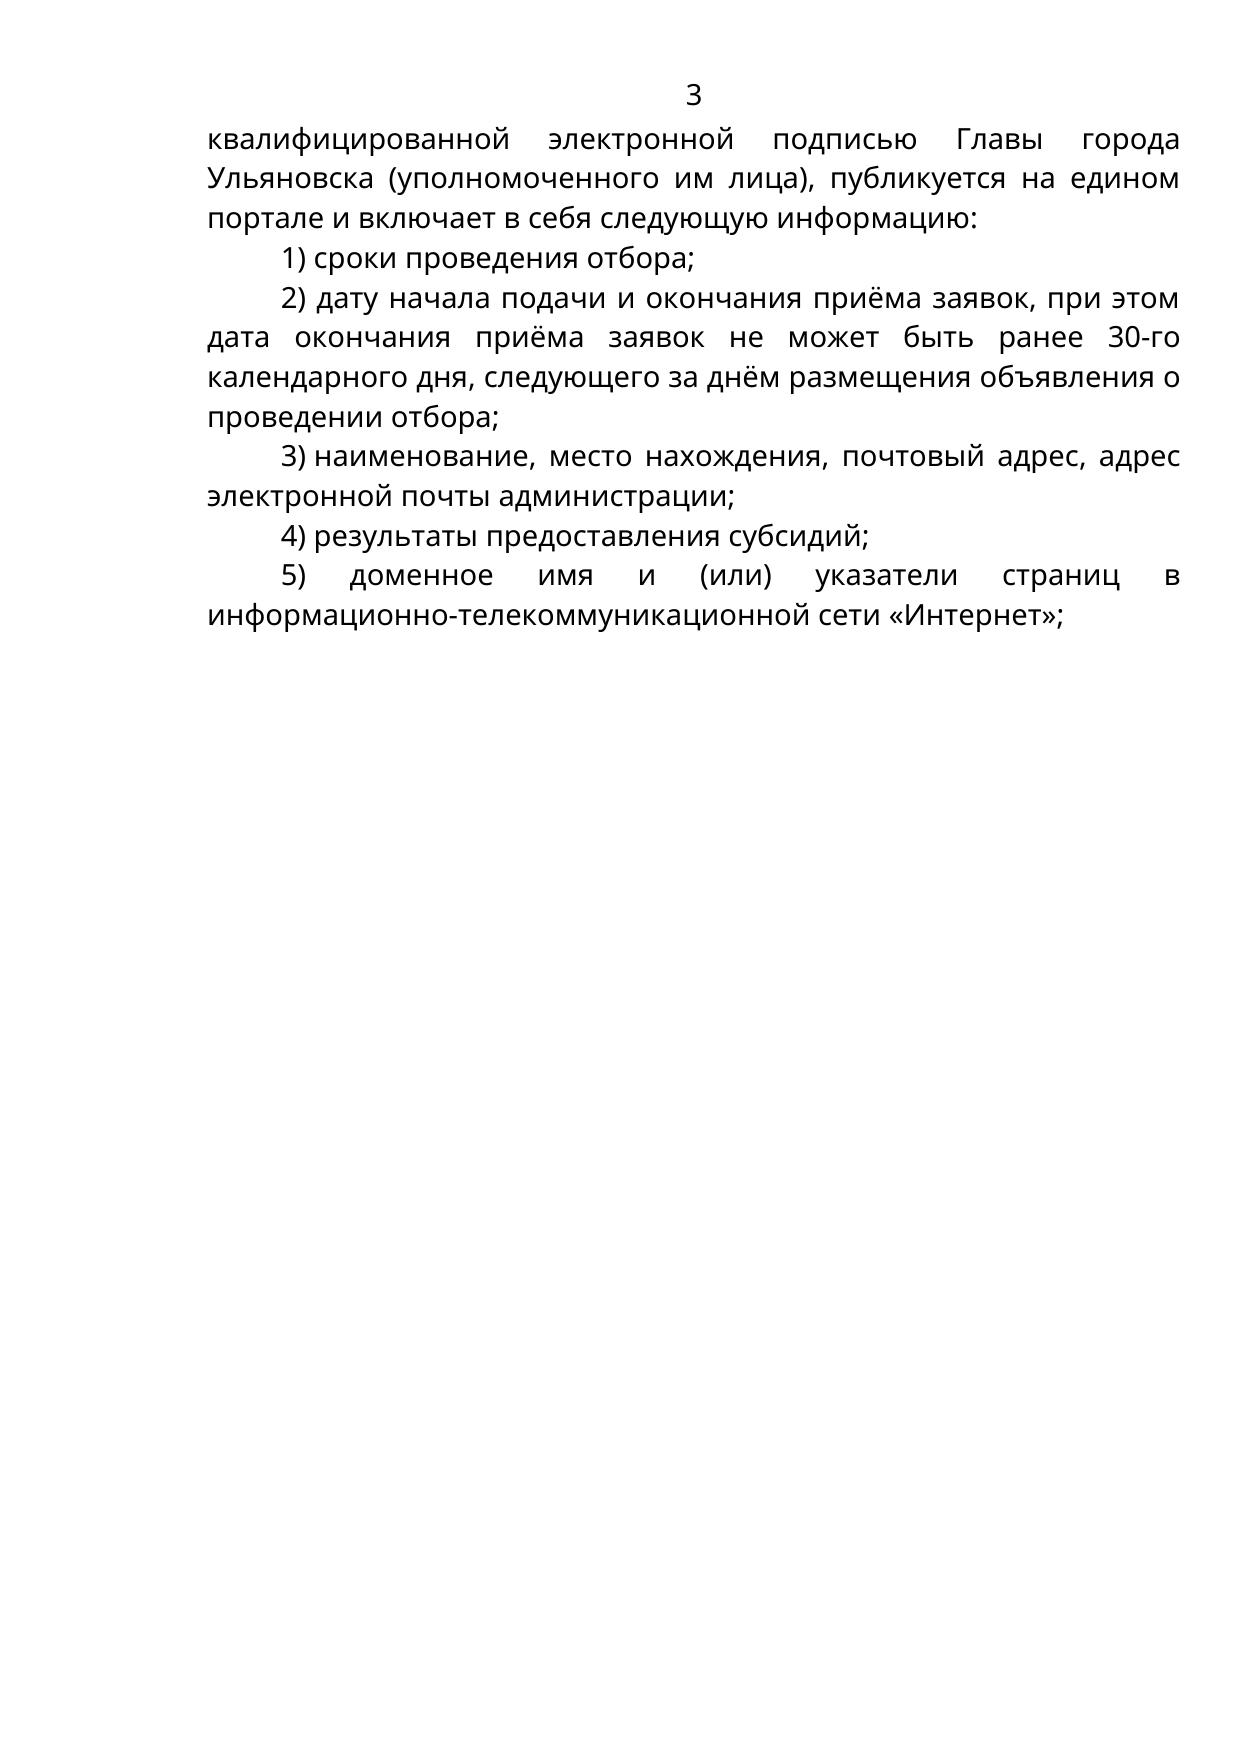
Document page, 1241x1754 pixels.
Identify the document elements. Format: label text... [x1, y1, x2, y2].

text 5) доменное имя и (или) указатели страниц в информационно-телекоммуникационной сети «Интернет»; [207, 555, 1181, 634]
text 2) дату начала подачи и окончания приёма заявок, при этом дата окончания приёма заявок не может быть ранее 30-го календарного дня, следующего за днём размещения объявления о проведении отбора; [207, 277, 1181, 436]
text 3) наименование, место нахождения, почтовый адрес, адрес электронной почты администрации; [207, 436, 1181, 515]
text 1) сроки проведения отбора; [207, 237, 1181, 277]
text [207, 118, 1181, 237]
text 4) результаты предоставления субсидий; [207, 515, 1181, 555]
